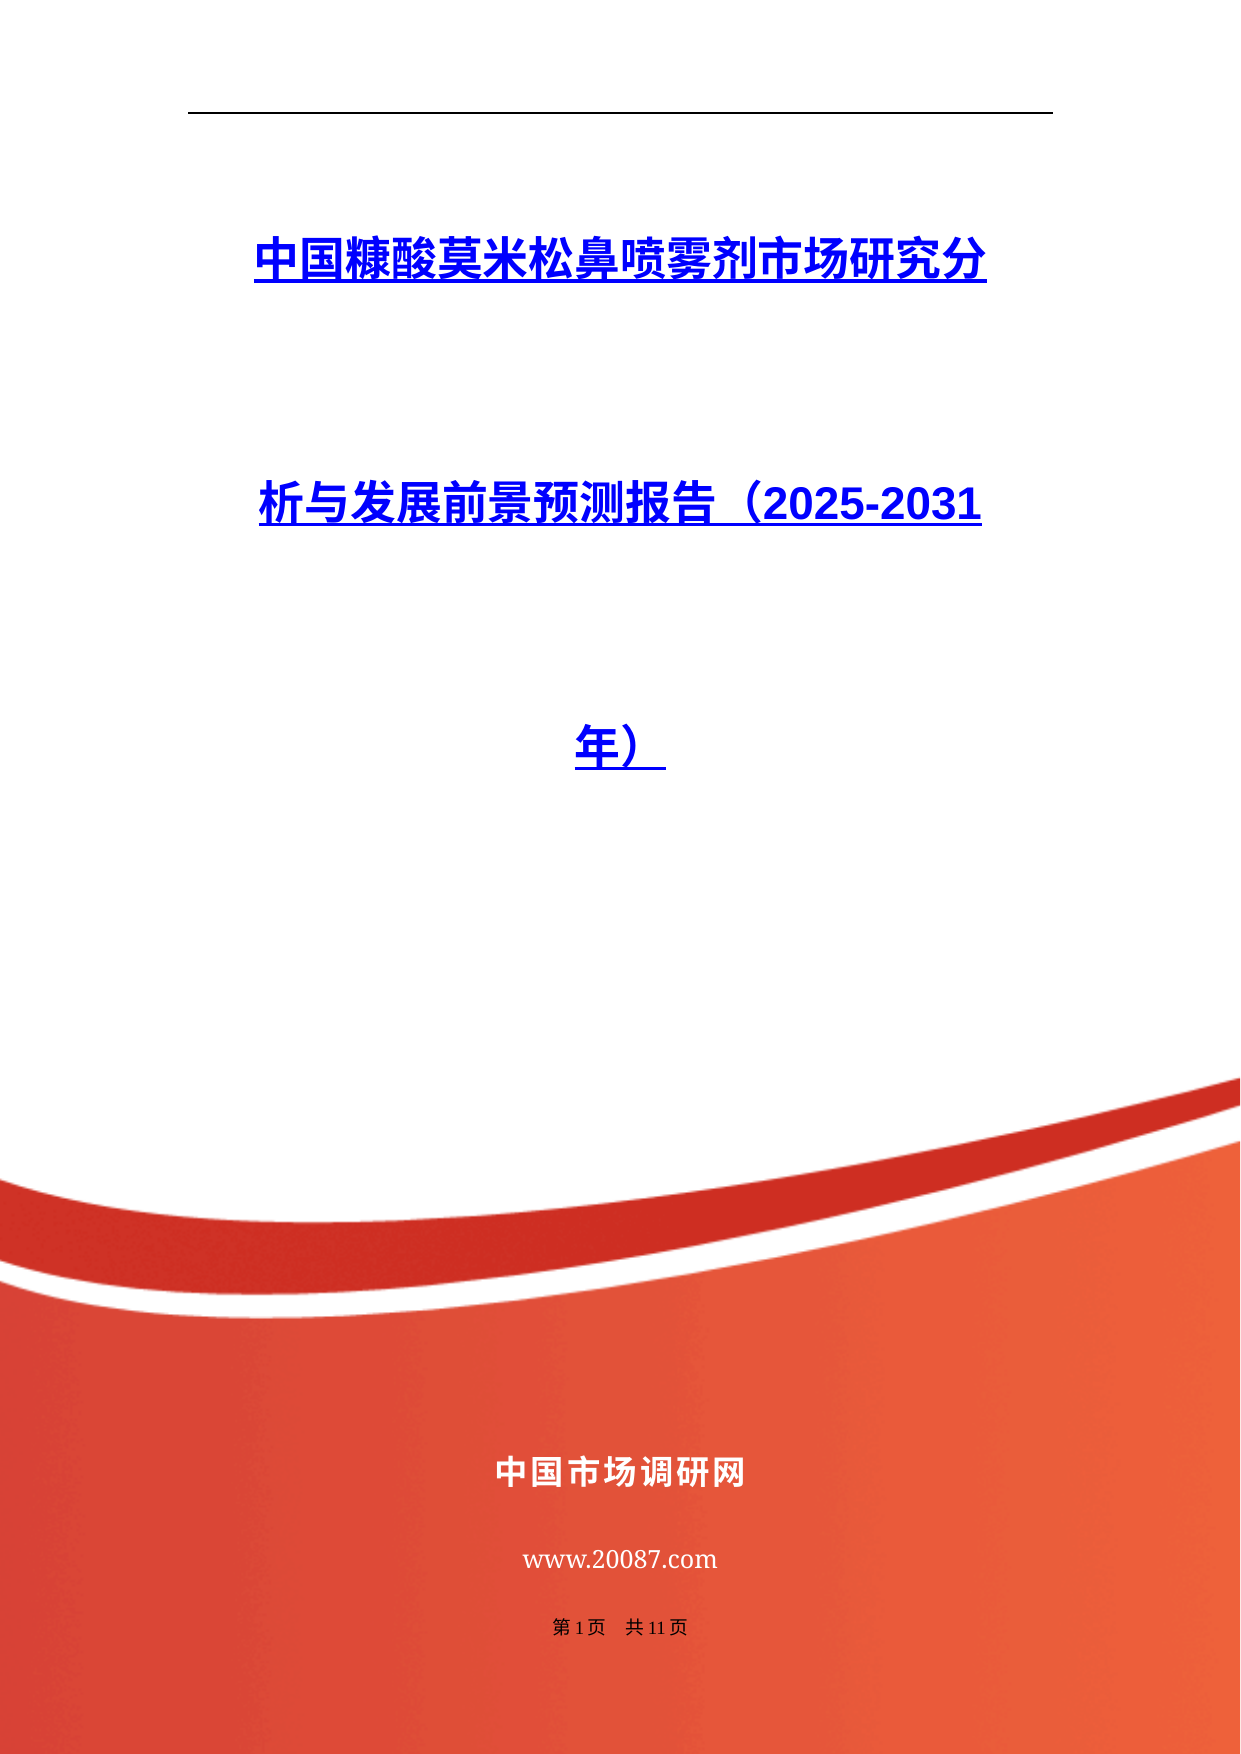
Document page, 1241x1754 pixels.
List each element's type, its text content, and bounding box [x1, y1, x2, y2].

text www.20087.com [187, 1526, 1053, 1591]
picture [0, 1006, 1241, 1754]
subtitle 中国市场调研网 [187, 1437, 1053, 1502]
table_header 中国糠酸莫米松鼻喷雾剂市场研究分析与发展前景预测报告（2025-2031年） [188, 207, 1053, 871]
